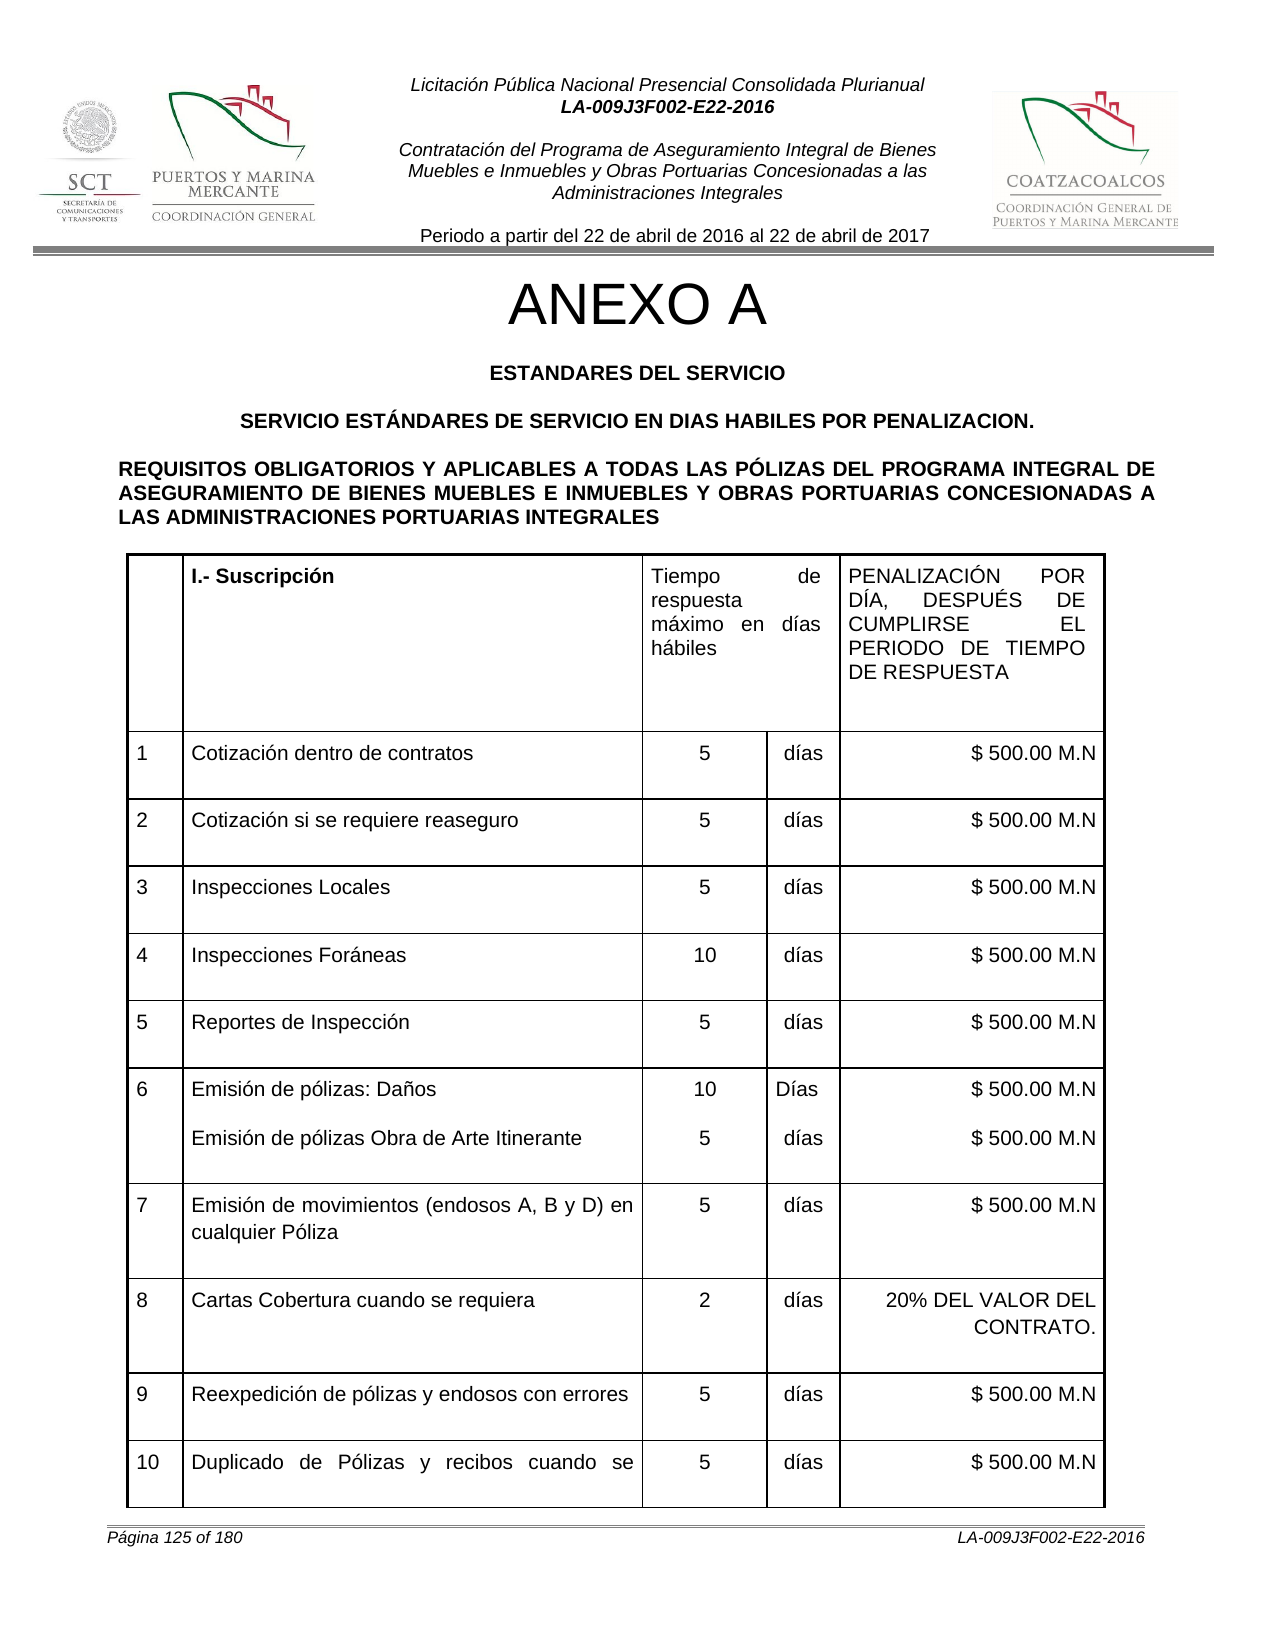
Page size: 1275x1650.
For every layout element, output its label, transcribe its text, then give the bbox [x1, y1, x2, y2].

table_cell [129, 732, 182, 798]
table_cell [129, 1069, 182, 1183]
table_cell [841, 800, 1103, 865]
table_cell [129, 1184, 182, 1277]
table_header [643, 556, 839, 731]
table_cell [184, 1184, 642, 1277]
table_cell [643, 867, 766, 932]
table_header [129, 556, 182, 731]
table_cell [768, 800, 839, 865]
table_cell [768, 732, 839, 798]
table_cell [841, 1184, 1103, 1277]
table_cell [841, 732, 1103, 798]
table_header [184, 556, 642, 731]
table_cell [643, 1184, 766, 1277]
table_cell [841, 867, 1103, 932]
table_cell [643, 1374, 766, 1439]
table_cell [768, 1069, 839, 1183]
text SERVICIO ESTÁNDARES DE SERVICIO EN DIAS HABILES POR PENALIZACION. [118, 409, 1157, 433]
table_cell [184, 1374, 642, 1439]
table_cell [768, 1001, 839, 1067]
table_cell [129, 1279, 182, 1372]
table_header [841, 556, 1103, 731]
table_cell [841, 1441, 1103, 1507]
text REQUISITOS OBLIGATORIOS Y APLICABLES A TODAS LAS PÓLIZAS DEL PROGRAMA INTEGRAL DE ASEGURAMIENTO DE BIENES MUEBLES E INMUEBLES Y OBRAS PORTUARIAS CONCESIONADAS A LAS ADMINISTRACIONES PORTUARIAS INTEGRALES [118, 457, 1157, 529]
picture [32, 85, 321, 235]
picture [992, 91, 1179, 229]
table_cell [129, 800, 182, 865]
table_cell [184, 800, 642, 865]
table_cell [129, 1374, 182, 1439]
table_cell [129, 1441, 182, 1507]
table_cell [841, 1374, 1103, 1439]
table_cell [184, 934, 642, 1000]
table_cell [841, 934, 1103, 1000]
text ESTANDARES DEL SERVICIO [118, 361, 1157, 385]
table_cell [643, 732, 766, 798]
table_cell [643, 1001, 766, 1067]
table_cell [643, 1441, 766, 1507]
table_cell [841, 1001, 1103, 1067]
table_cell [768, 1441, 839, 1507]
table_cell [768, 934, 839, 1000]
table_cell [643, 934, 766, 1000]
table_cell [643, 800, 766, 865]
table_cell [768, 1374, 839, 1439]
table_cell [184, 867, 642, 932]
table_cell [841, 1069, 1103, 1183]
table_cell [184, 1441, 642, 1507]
text ANEXO A [118, 270, 1157, 337]
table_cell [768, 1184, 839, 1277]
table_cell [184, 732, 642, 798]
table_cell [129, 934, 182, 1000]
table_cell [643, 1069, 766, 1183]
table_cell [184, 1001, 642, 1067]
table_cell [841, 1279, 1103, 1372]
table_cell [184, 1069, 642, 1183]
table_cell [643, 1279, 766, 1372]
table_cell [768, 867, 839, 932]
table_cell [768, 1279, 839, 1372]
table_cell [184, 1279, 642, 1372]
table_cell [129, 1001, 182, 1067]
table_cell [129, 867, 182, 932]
